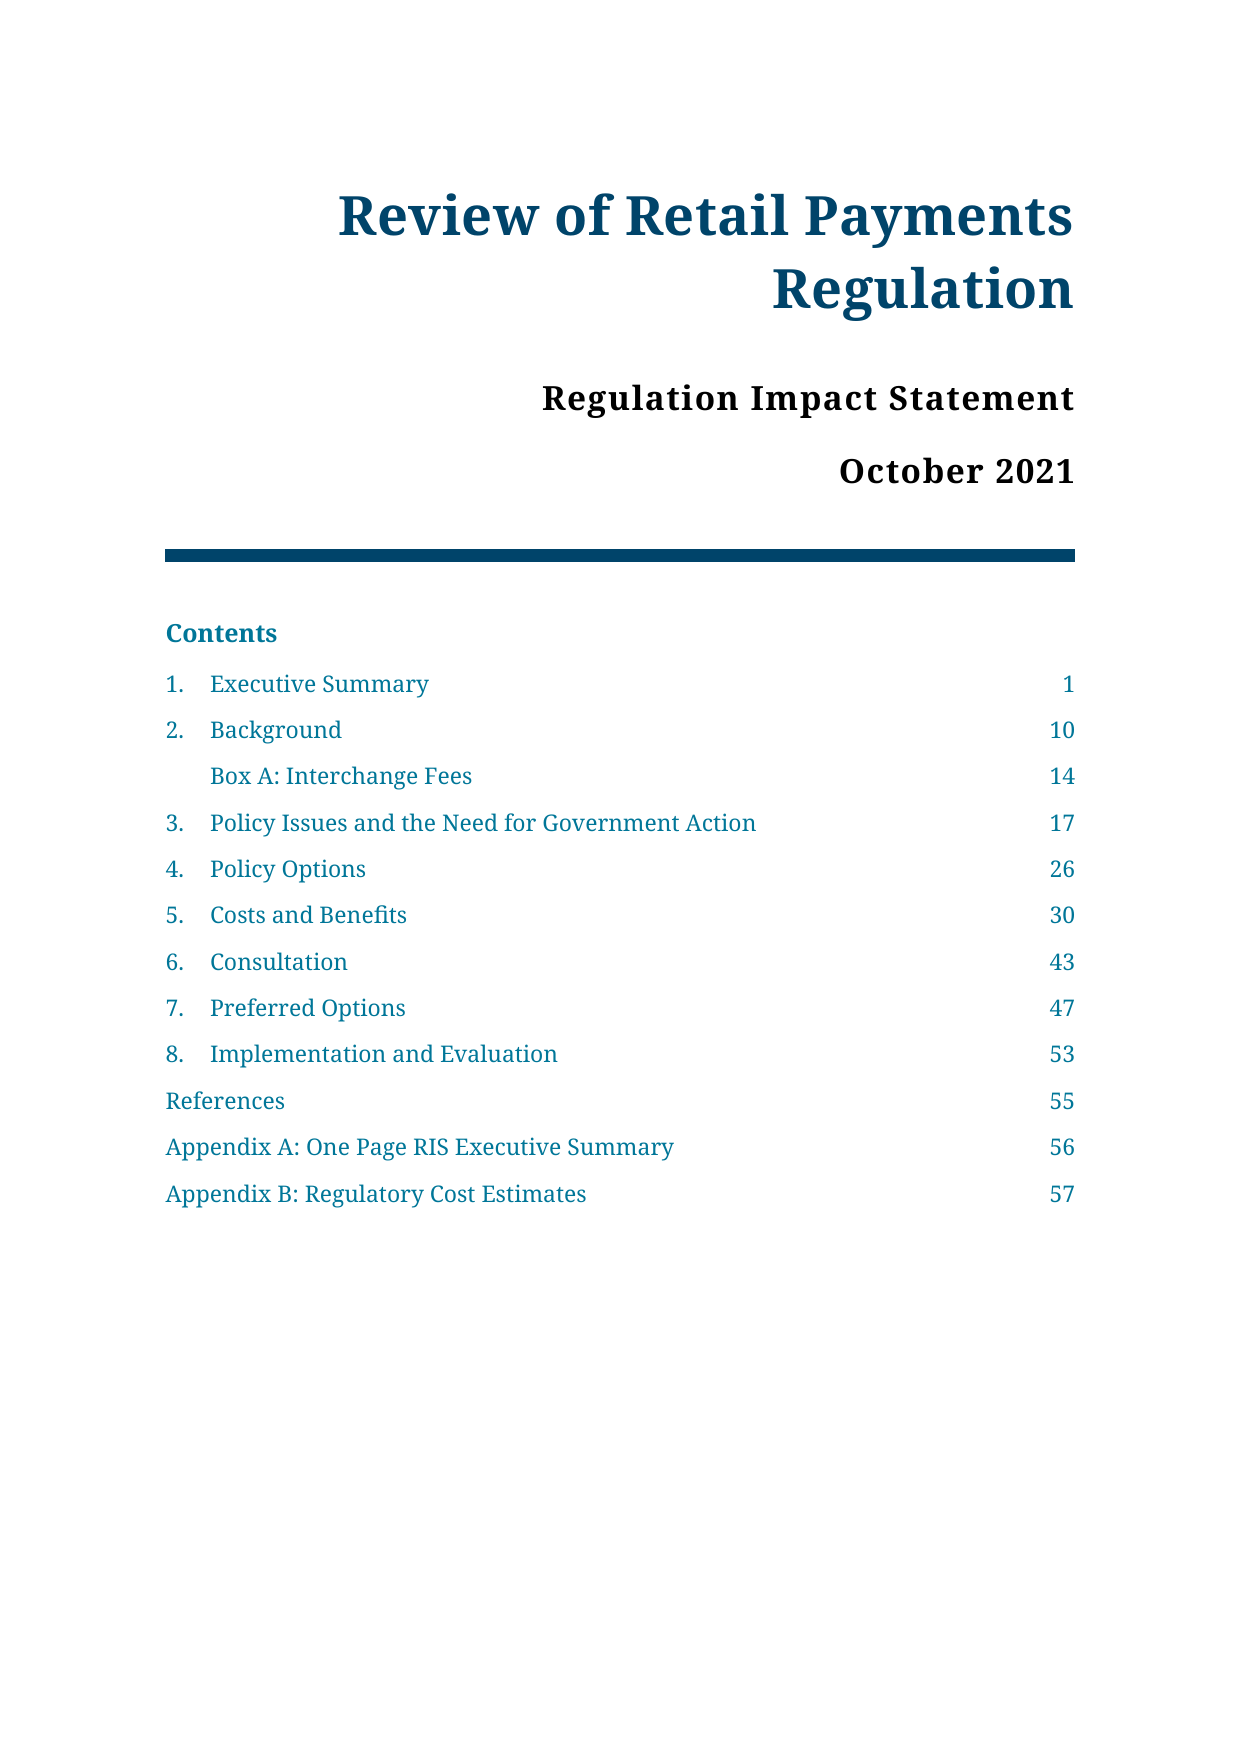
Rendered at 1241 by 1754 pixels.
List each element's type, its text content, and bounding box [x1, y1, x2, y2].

text 7. Preferred Options 47 [165, 992, 1075, 1023]
text Appendix B: Regulatory Cost Estimates 57 [165, 1177, 1075, 1209]
subtitle Contents [165, 616, 1075, 650]
text Box A: Interchange Fees 14 [210, 760, 1075, 792]
text Appendix A: One Page RIS Executive Summary 56 [165, 1131, 1075, 1162]
text 5. Costs and Benefits 30 [165, 899, 1075, 931]
text 3. Policy Issues and the Need for Government Action 17 [165, 807, 1075, 838]
text 6. Consultation 43 [165, 946, 1075, 977]
text References 55 [165, 1085, 1075, 1116]
title Review of Retail Payments Regulation [165, 177, 1075, 325]
text 2. Background 10 [165, 714, 1075, 745]
text 4. Policy Options 26 [165, 853, 1075, 884]
subtitle October 2021 [165, 448, 1075, 493]
subtitle Regulation Impact Statement [165, 375, 1075, 420]
text 1. Executive Summary 1 [165, 668, 1075, 699]
text 8. Implementation and Evaluation 53 [165, 1038, 1075, 1070]
